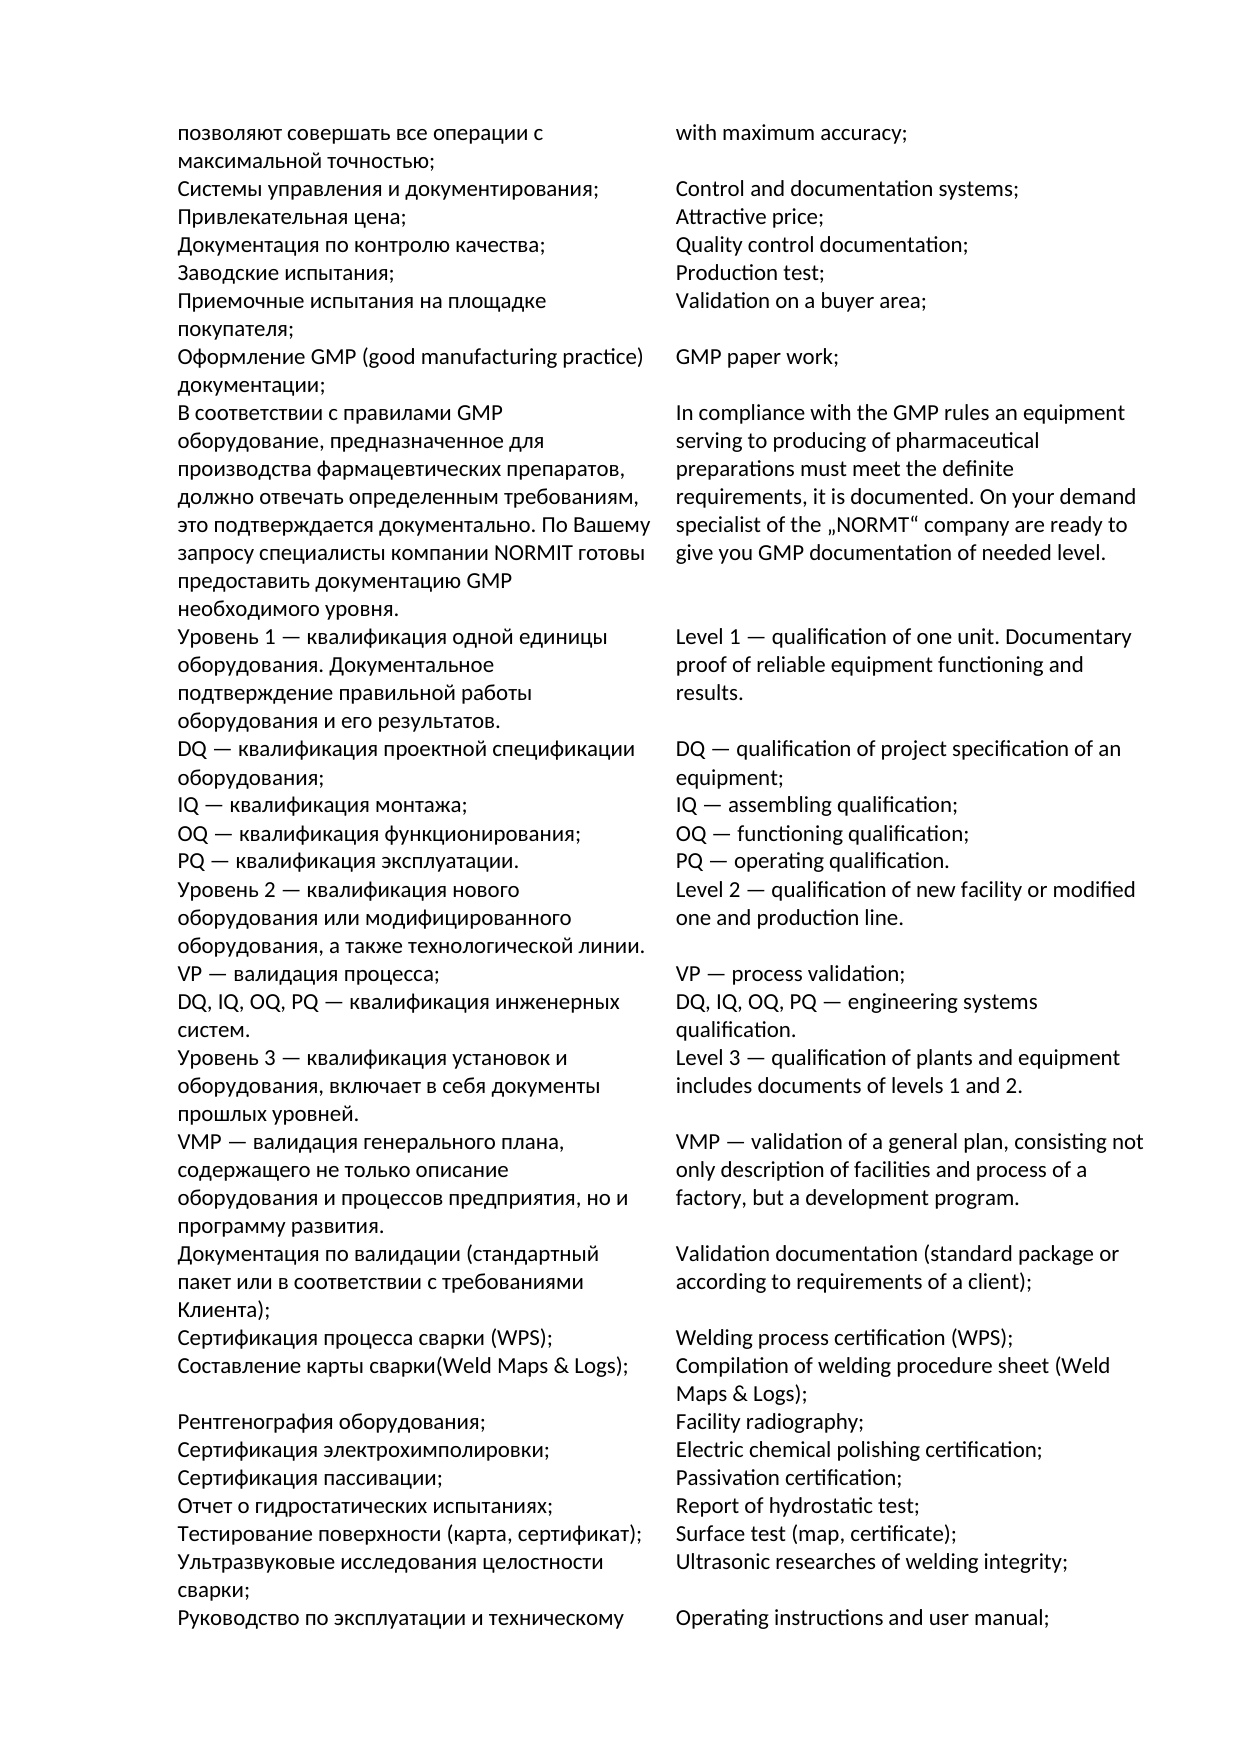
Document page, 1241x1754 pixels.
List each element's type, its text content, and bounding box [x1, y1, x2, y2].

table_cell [664, 1603, 1163, 1631]
table_cell Привлекательная цена; [166, 202, 664, 230]
table_cell В соответствии с правилами GMP оборудование, предназначенное для производства фармацевтических препаратов, должно отвечать определенным требованиям, это подтверждается документально. По Вашему запросу специалисты компании NORMIT готовы предоставить документацию GMP необходимого уровня. [166, 398, 664, 622]
table_cell Level 1 — qualification of one unit. Documentary proof of reliable equipment functioning and results. DQ — qualification of project specification of an equipment; IQ — assembling qualification; OQ — functioning qualification; PQ — operating qualification. [664, 623, 1163, 875]
table_cell Сертификация процесса сварки (WPS); [166, 1323, 664, 1351]
table_cell Документация по контролю качества; [166, 230, 664, 258]
table_cell Рентгенография оборудования; [166, 1407, 664, 1435]
table_cell Report of hydrostatic test; [664, 1491, 1163, 1519]
table_cell Документация по валидации (стандартный пакет или в соответствии с требованиями Клиента); [166, 1239, 664, 1323]
table_cell Validation on a buyer area; [664, 286, 1163, 342]
table_cell Сертификация электрохимполировки; [166, 1435, 664, 1463]
table_cell Electric chemical polishing certification; [664, 1435, 1163, 1463]
table_cell Составление карты сварки(Weld Maps & Logs); [166, 1351, 664, 1407]
table_cell Заводские испытания; [166, 258, 664, 286]
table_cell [664, 118, 1163, 174]
table_cell Passivation certification; [664, 1463, 1163, 1491]
table_cell Control and documentation systems; [664, 174, 1163, 202]
table_cell GMP paper work; [664, 342, 1163, 398]
table_cell In compliance with the GMP rules an equipment serving to producing of pharmaceutical preparations must meet the definite requirements, it is documented. On your demand specialist of the „NORMT“ company are ready to give you GMP documentation of needed level. [664, 398, 1163, 622]
table_cell Приемочные испытания на площадке покупателя; [166, 286, 664, 342]
table_cell Level 2 — qualification of new facility or modified one and production line. VP — process validation; DQ, IQ, OQ, PQ — engineering systems qualification. [664, 875, 1163, 1043]
table_cell Сертификация пассивации; [166, 1463, 664, 1491]
table_cell Уровень 3 — квалификация установок и оборудования, включает в себя документы прошлых уровней. VMP — валидация генерального плана, содержащего не только описание оборудования и процессов предприятия, но и программу развития. [166, 1043, 664, 1239]
table_cell Compilation of welding procedure sheet (Weld Maps & Logs); [664, 1351, 1163, 1407]
table_cell Welding process certification (WPS); [664, 1323, 1163, 1351]
table_cell Validation documentation (standard package or according to requirements of a client); [664, 1239, 1163, 1323]
table_cell Уровень 2 — квалификация нового оборудования или модифицированного оборудования, а также технологической линии. VP — валидация процесса; DQ, IQ, OQ, PQ — квалификация инженерных систем. [166, 875, 664, 1043]
table_cell Production test; [664, 258, 1163, 286]
table_cell Тестирование поверхности (карта, сертификат); [166, 1519, 664, 1547]
table_cell Оформление GMP (good manufacturing practice) документации; [166, 342, 664, 398]
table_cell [166, 118, 664, 174]
table_cell Системы управления и документирования; [166, 174, 664, 202]
table_cell Ultrasonic researches of welding integrity; [664, 1547, 1163, 1603]
table_cell Отчет о гидростатических испытаниях; [166, 1491, 664, 1519]
table_cell Facility radiography; [664, 1407, 1163, 1435]
table_cell Level 3 — qualification of plants and equipment includes documents of levels 1 and 2. VMP — validation of a general plan, consisting not only description of facilities and process of a factory, but a development program. [664, 1043, 1163, 1239]
table_cell Quality control documentation; [664, 230, 1163, 258]
table_cell Ультразвуковые исследования целостности сварки; [166, 1547, 664, 1603]
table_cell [166, 1603, 664, 1631]
table_cell Surface test (map, certificate); [664, 1519, 1163, 1547]
table_cell Attractive price; [664, 202, 1163, 230]
table_cell Уровень 1 — квалификация одной единицы оборудования. Документальное подтверждение правильной работы оборудования и его результатов. DQ — квалификация проектной спецификации оборудования; IQ — квалификация монтажа; OQ — квалификация функционирования; PQ — квалификация эксплуатации. [166, 623, 664, 875]
